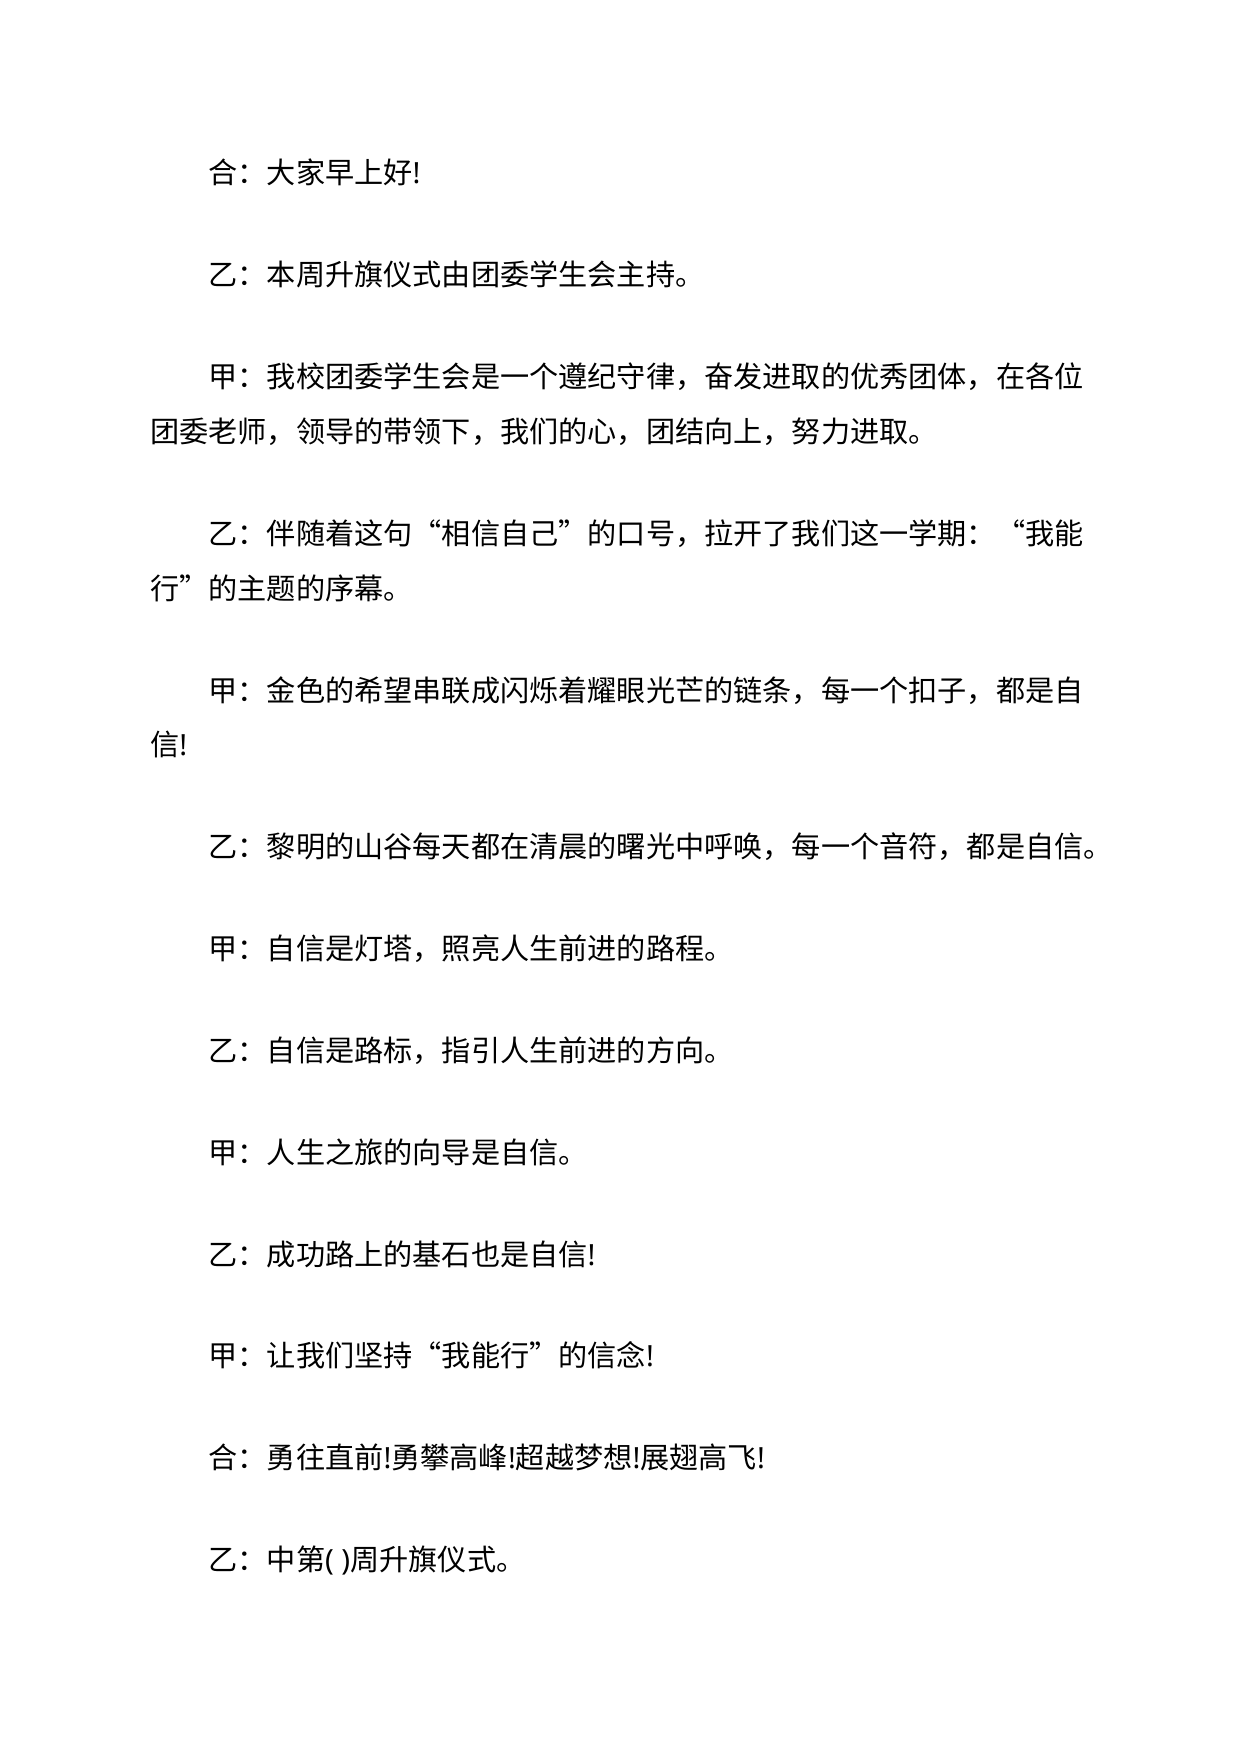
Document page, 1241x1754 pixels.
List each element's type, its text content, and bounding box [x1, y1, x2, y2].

text 乙：伴随着这句“相信自己”的口号，拉开了我们这一学期：“我能行”的主题的序幕。 [150, 510, 1090, 608]
text 乙：黎明的山谷每天都在清晨的曙光中呼唤，每一个音符，都是自信。 [150, 824, 1090, 866]
text 甲：让我们坚持“我能行”的信念! [150, 1333, 1090, 1375]
text 乙：本周升旗仪式由团委学生会主持。 [150, 252, 1090, 294]
text 乙：成功路上的基石也是自信! [150, 1231, 1090, 1273]
text 甲：我校团委学生会是一个遵纪守律，奋发进取的优秀团体，在各位团委老师，领导的带领下，我们的心，团结向上，努力进取。 [150, 354, 1090, 451]
text 合：勇往直前!勇攀高峰!超越梦想!展翅高飞! [150, 1435, 1090, 1477]
text 甲：金色的希望串联成闪烁着耀眼光芒的链条，每一个扣子，都是自信! [150, 667, 1090, 764]
text 乙：中第( )周升旗仪式。 [150, 1537, 1090, 1579]
text 甲：人生之旅的向导是自信。 [150, 1129, 1090, 1172]
text 甲：自信是灯塔，照亮人生前进的路程。 [150, 926, 1090, 968]
text 乙：自信是路标，指引人生前进的方向。 [150, 1027, 1090, 1070]
text 合：大家早上好! [150, 150, 1090, 192]
